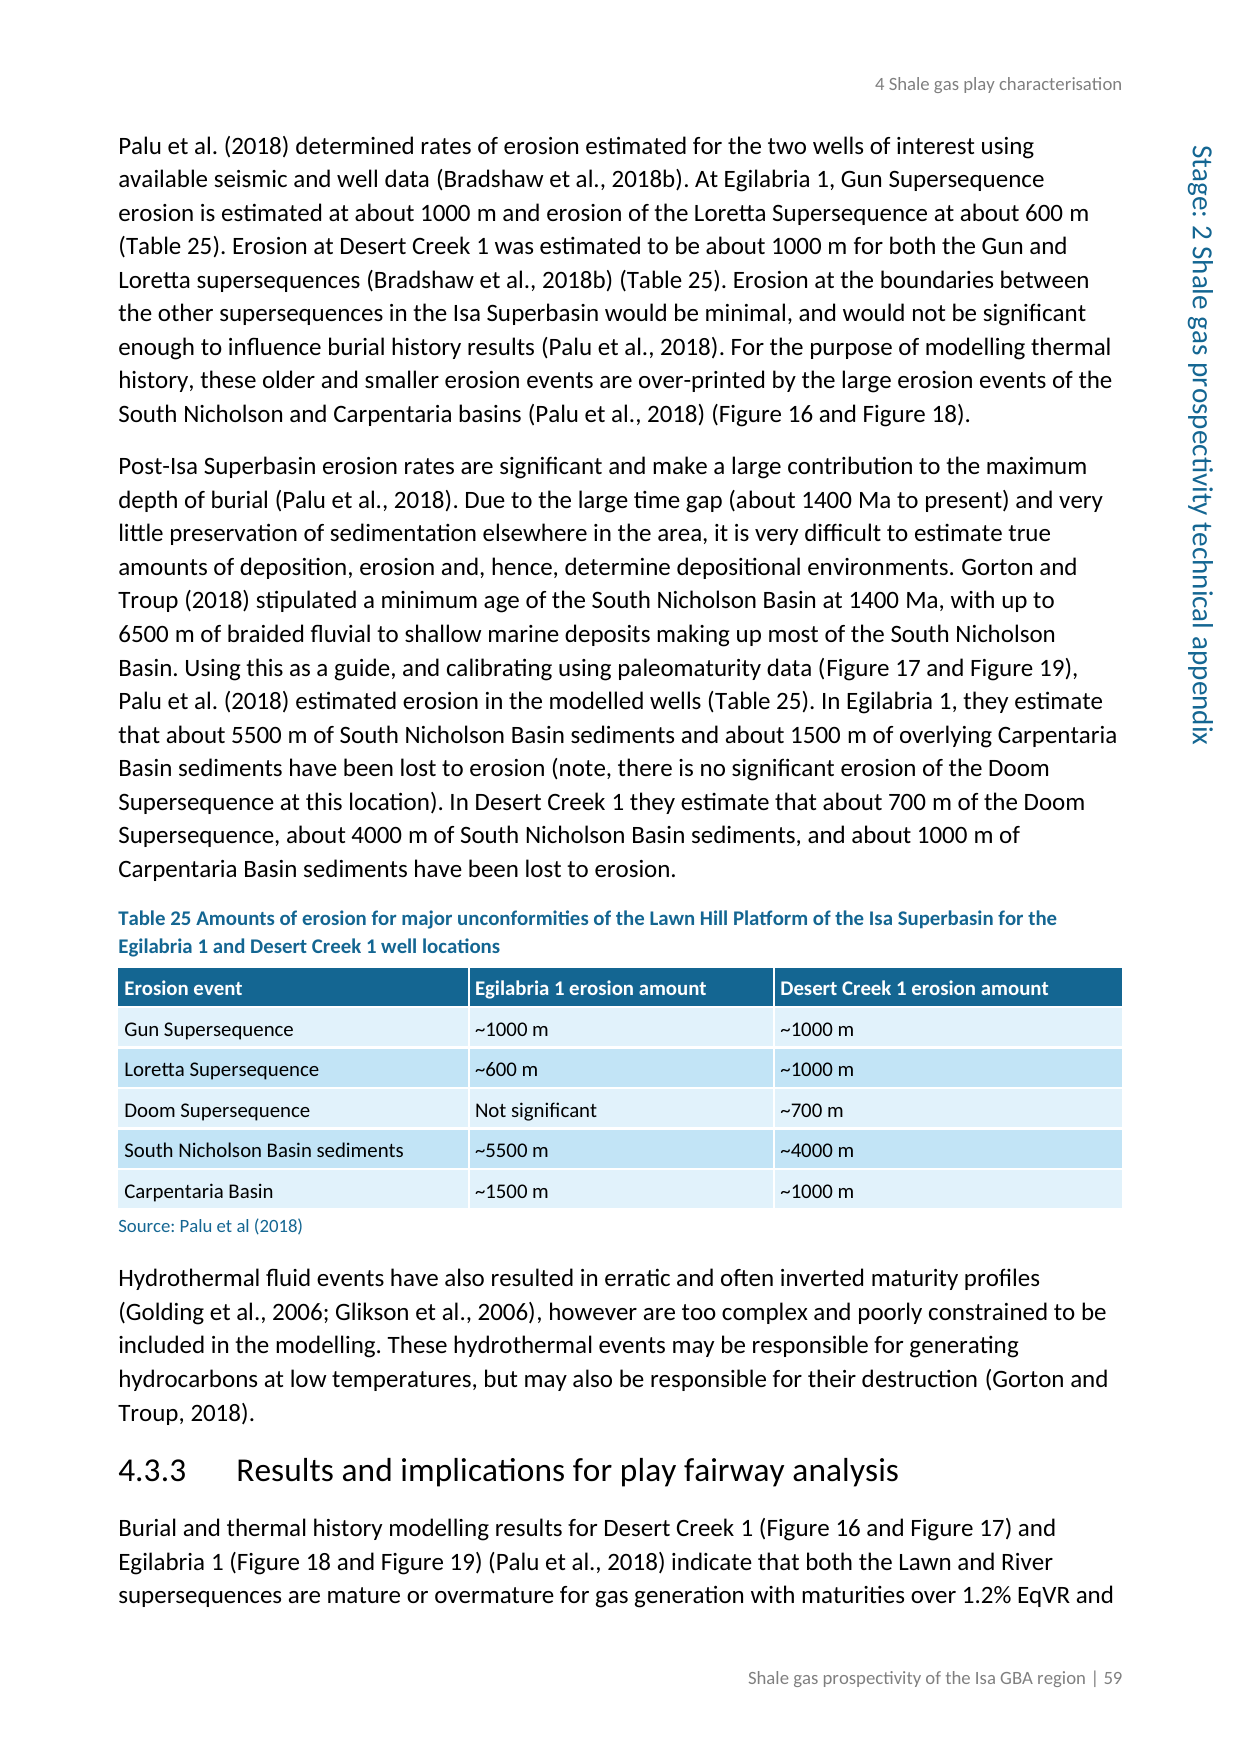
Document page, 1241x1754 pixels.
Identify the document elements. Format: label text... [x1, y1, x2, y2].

text Post-Isa Superbasin erosion rates are significant and make a large contribution to the maximum depth of burial (Palu et al., 2018). Due to the large time gap (about 1400 Ma to present) and very little preservation of sedimentation elsewhere in the area, it is very difficult to estimate true amounts of deposition, erosion and, hence, determine depositional environments. Gorton and Troup (2018) stipulated a minimum age of the South Nicholson Basin at 1400 Ma, with up to 6500 m of braided fluvial to shallow marine deposits making up most of the South Nicholson Basin. Using this as a guide, and calibrating using paleomaturity data (Figure 17 and Figure 19), Palu et al. (2018) estimated erosion in the modelled wells (Table 25). In Egilabria 1, they estimate that about 5500 m of South Nicholson Basin sediments and about 1500 m of overlying Carpentaria Basin sediments have been lost to erosion (note, there is no significant erosion of the Doom Supersequence at this location). In Desert Creek 1 they estimate that about 700 m of the Doom Supersequence, about 4000 m of South Nicholson Basin sediments, and about 1000 m of Carpentaria Basin sediments have been lost to erosion. [118, 451, 1122, 883]
table_cell Loretta Supersequence [118, 1049, 468, 1087]
table_cell ~1000 m [775, 1170, 1122, 1208]
table_cell ~1000 m [775, 1049, 1122, 1087]
text Table 25 Amounts of erosion for major unconformities of the Lawn Hill Platform of the Isa Superbasin for the Egilabria 1 and Desert Creek 1 well locations [118, 905, 1122, 959]
table_cell Carpentaria Basin [118, 1170, 468, 1208]
table_cell Gun Supersequence [118, 1008, 468, 1046]
table_cell ~600 m [470, 1049, 773, 1087]
text Hydrothermal fluid events have also resulted in erratic and often inverted maturity profiles (Golding et al., 2006; Glikson et al., 2006), however are too complex and poorly constrained to be included in the modelling. These hydrothermal events may be responsible for generating hydrocarbons at low temperatures, but may also be responsible for their destruction (Gorton and Troup, 2018). [118, 1263, 1122, 1427]
table_cell ~1000 m [470, 1008, 773, 1046]
table_cell ~1500 m [470, 1170, 773, 1208]
table_cell Doom Supersequence [118, 1089, 468, 1127]
subtitle Results and implications for play fairway analysis [118, 1449, 1122, 1490]
text Source: Palu et al (2018) [118, 1215, 1122, 1238]
table_header Desert Creek 1 erosion amount [775, 968, 1122, 1006]
text Palu et al. (2018) determined rates of erosion estimated for the two wells of interest using available seismic and well data (Bradshaw et al., 2018b). At Egilabria 1, Gun Supersequence erosion is estimated at about 1000 m and erosion of the Loretta Supersequence at about 600 m (Table 25). Erosion at Desert Creek 1 was estimated to be about 1000 m for both the Gun and Loretta supersequences (Bradshaw et al., 2018b) (Table 25). Erosion at the boundaries between the other supersequences in the Isa Superbasin would be minimal, and would not be significant enough to influence burial history results (Palu et al., 2018). For the purpose of modelling thermal history, these older and smaller erosion events are over-printed by the large erosion events of the South Nicholson and Carpentaria basins (Palu et al., 2018) (Figure 16 and Figure 18). [118, 130, 1122, 429]
table_cell ~700 m [775, 1089, 1122, 1127]
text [118, 1513, 1122, 1610]
table_header Erosion event [118, 968, 468, 1006]
table_header Egilabria 1 erosion amount [470, 968, 773, 1006]
table_cell ~1000 m [775, 1008, 1122, 1046]
table_cell ~5500 m [470, 1130, 773, 1168]
table_cell South Nicholson Basin sediments [118, 1130, 468, 1168]
table_cell ~4000 m [775, 1130, 1122, 1168]
table_cell Not significant [470, 1089, 773, 1127]
